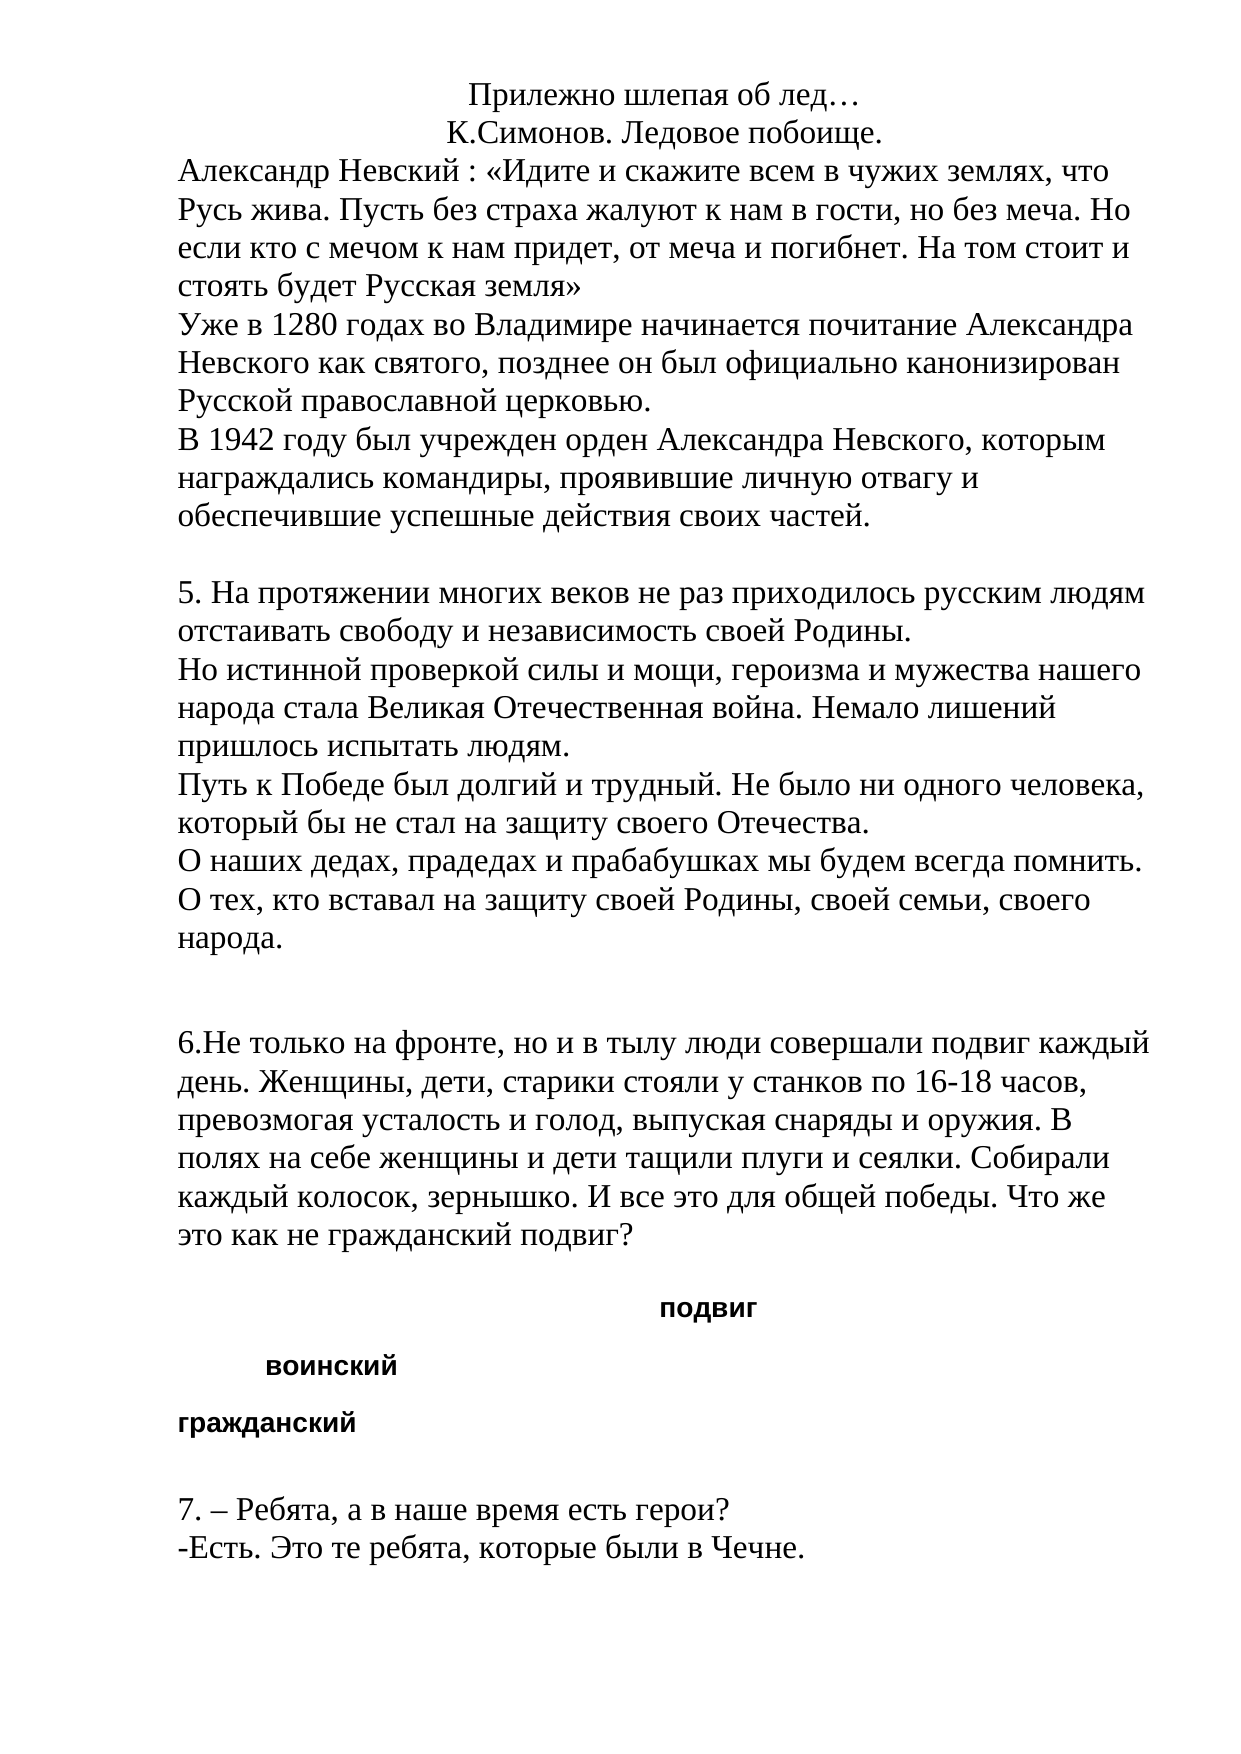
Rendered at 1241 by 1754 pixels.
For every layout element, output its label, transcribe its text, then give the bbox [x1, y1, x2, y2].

text подвиг [177, 1291, 1152, 1323]
text Путь к Победе был долгий и трудный. Не было ни одного человека, который бы не стал на защиту своего Отечества. [177, 764, 1152, 841]
text О наших дедах, прадедах и прабабушках мы будем всегда помнить. О тех, кто вставал на защиту своей Родины, своей семьи, своего народа. [177, 841, 1152, 956]
text Уже в 1280 годах во Владимире начинается почитание Александра Невского как святого, позднее он был официально канонизирован Русской православной церковью. [177, 304, 1152, 419]
text 5. На протяжении многих веков не раз приходилось русским людям отстаивать свободу и независимость своей Родины. [177, 572, 1152, 649]
text -Есть. Это те ребята, которые были в Чечне. [177, 1527, 1152, 1566]
text 6.Не только на фронте, но и в тылу люди совершали подвиг каждый день. Женщины, дети, старики стояли у станков по 16-18 часов, превозмогая усталость и голод, выпуская снаряды и оружия. В полях на себе женщины и дети тащили плуги и сеялки. Собирали каждый колосок, зернышко. И все это для общей победы. Что же это как не гражданский подвиг? [177, 1023, 1152, 1253]
text Прилежно шлепая об лед… [177, 74, 1152, 112]
text гражданский [177, 1406, 1152, 1438]
text 7. – Ребята, а в наше время есть герои? [177, 1489, 1152, 1527]
text Но истинной проверкой силы и мощи, героизма и мужества нашего народа стала Великая Отечественная война. Немало лишений пришлось испытать людям. [177, 649, 1152, 764]
text воинский [177, 1348, 1152, 1381]
text В 1942 году был учрежден орден Александра Невского, которым награждались командиры, проявившие личную отвагу и обеспечившие успешные действия своих частей. [177, 419, 1152, 534]
text К.Симонов. Ледовое побоище. [177, 112, 1152, 151]
text Александр Невский : «Идите и скажите всем в чужих землях, что Русь жива. Пусть без страха жалуют к нам в гости, но без меча. Но если кто с мечом к нам придет, от меча и погибнет. На том стоит и стоять будет Русская земля» [177, 151, 1152, 304]
